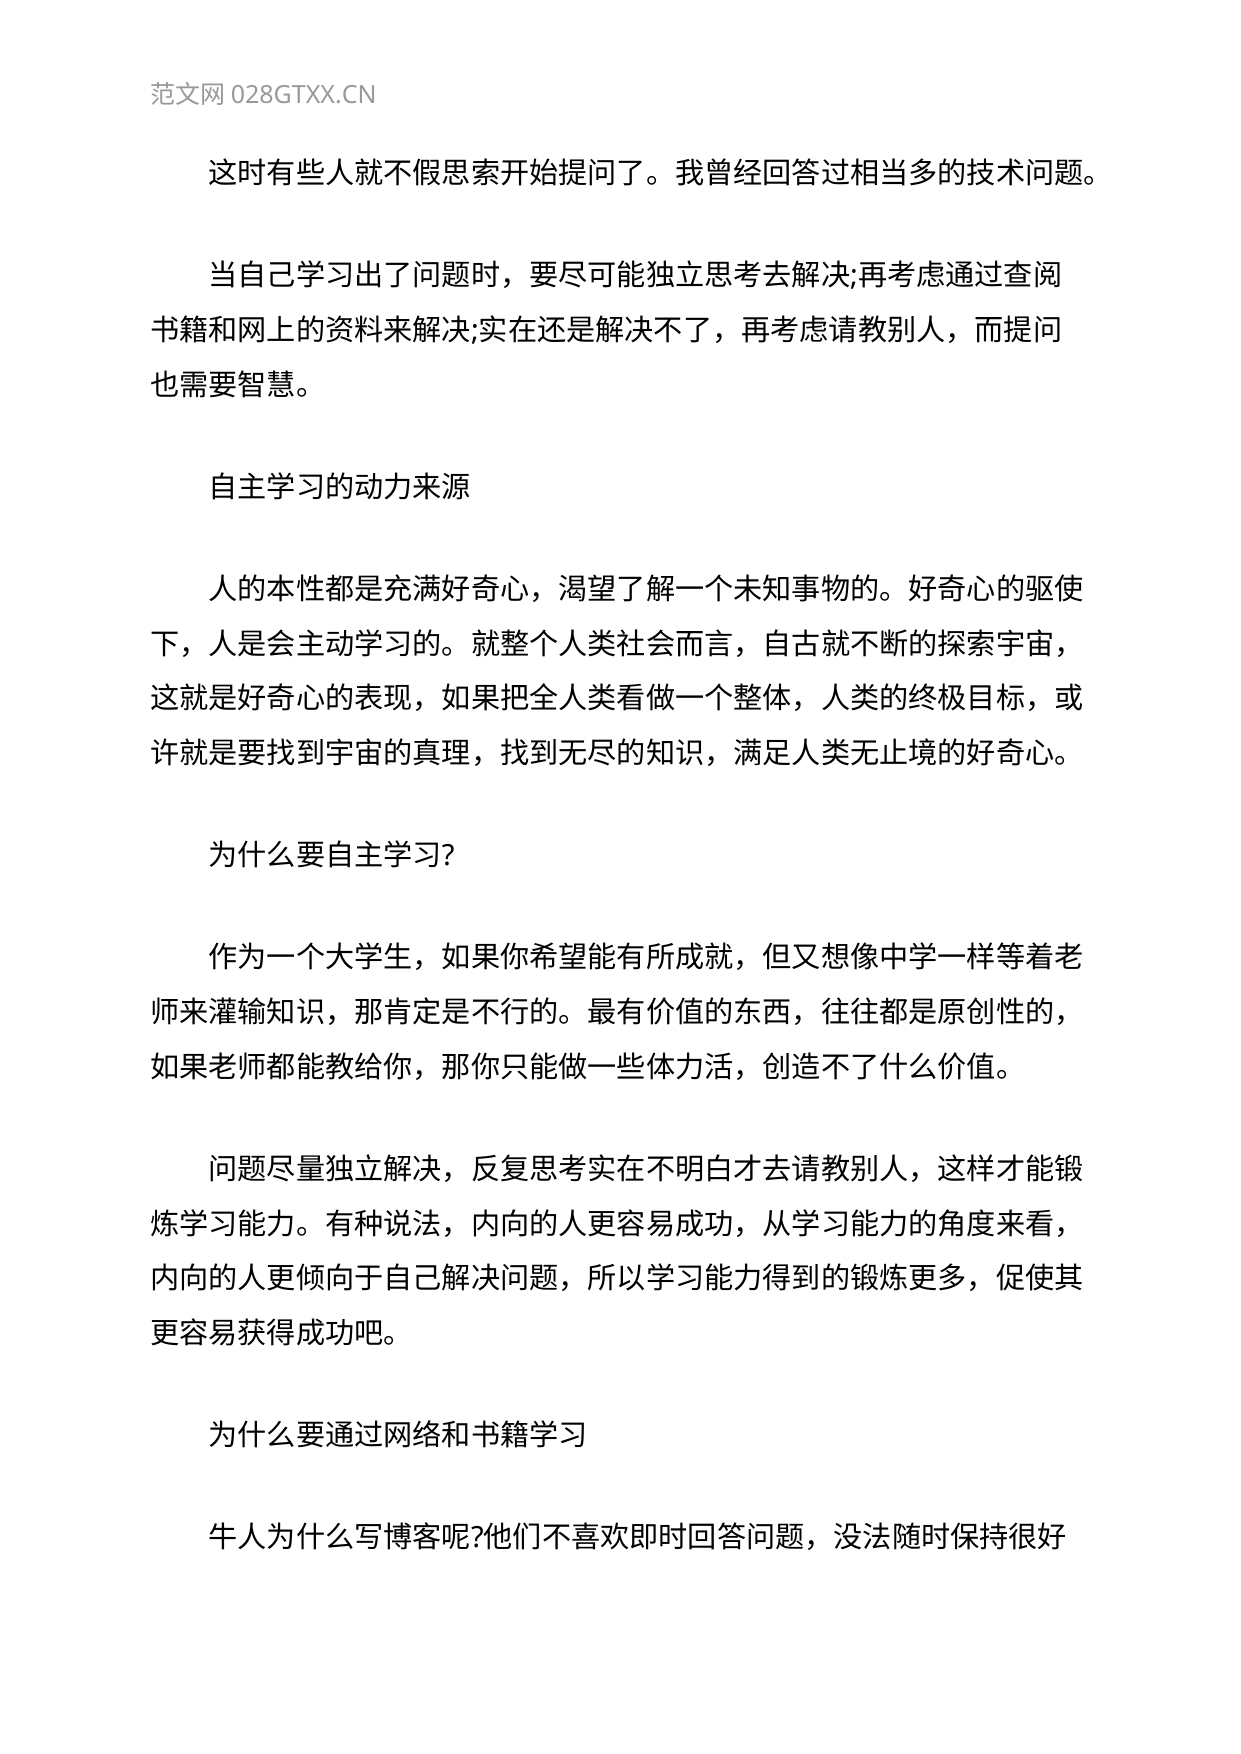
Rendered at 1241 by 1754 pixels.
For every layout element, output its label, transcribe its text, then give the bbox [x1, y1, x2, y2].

text 人的本性都是充满好奇心，渴望了解一个未知事物的。好奇心的驱使下，人是会主动学习的。就整个人类社会而言，自古就不断的探索宇宙，这就是好奇心的表现，如果把全人类看做一个整体，人类的终极目标，或许就是要找到宇宙的真理，找到无尽的知识，满足人类无止境的好奇心。 [150, 565, 1090, 772]
text 作为一个大学生，如果你希望能有所成就，但又想像中学一样等着老师来灌输知识，那肯定是不行的。最有价值的东西，往往都是原创性的，如果老师都能教给你，那你只能做一些体力活，创造不了什么价值。 [150, 934, 1090, 1086]
text 自主学习的动力来源 [150, 463, 1090, 506]
text 当自己学习出了问题时，要尽可能独立思考去解决;再考虑通过查阅书籍和网上的资料来解决;实在还是解决不了，再考虑请教别人，而提问也需要智慧。 [150, 252, 1090, 404]
text 问题尽量独立解决，反复思考实在不明白才去请教别人，这样才能锻炼学习能力。有种说法，内向的人更容易成功，从学习能力的角度来看，内向的人更倾向于自己解决问题，所以学习能力得到的锻炼更多，促使其更容易获得成功吧。 [150, 1145, 1090, 1352]
text 为什么要自主学习? [150, 832, 1090, 874]
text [150, 1513, 1090, 1556]
text 为什么要通过网络和书籍学习 [150, 1412, 1090, 1454]
text 这时有些人就不假思索开始提问了。我曾经回答过相当多的技术问题。 [150, 150, 1090, 192]
